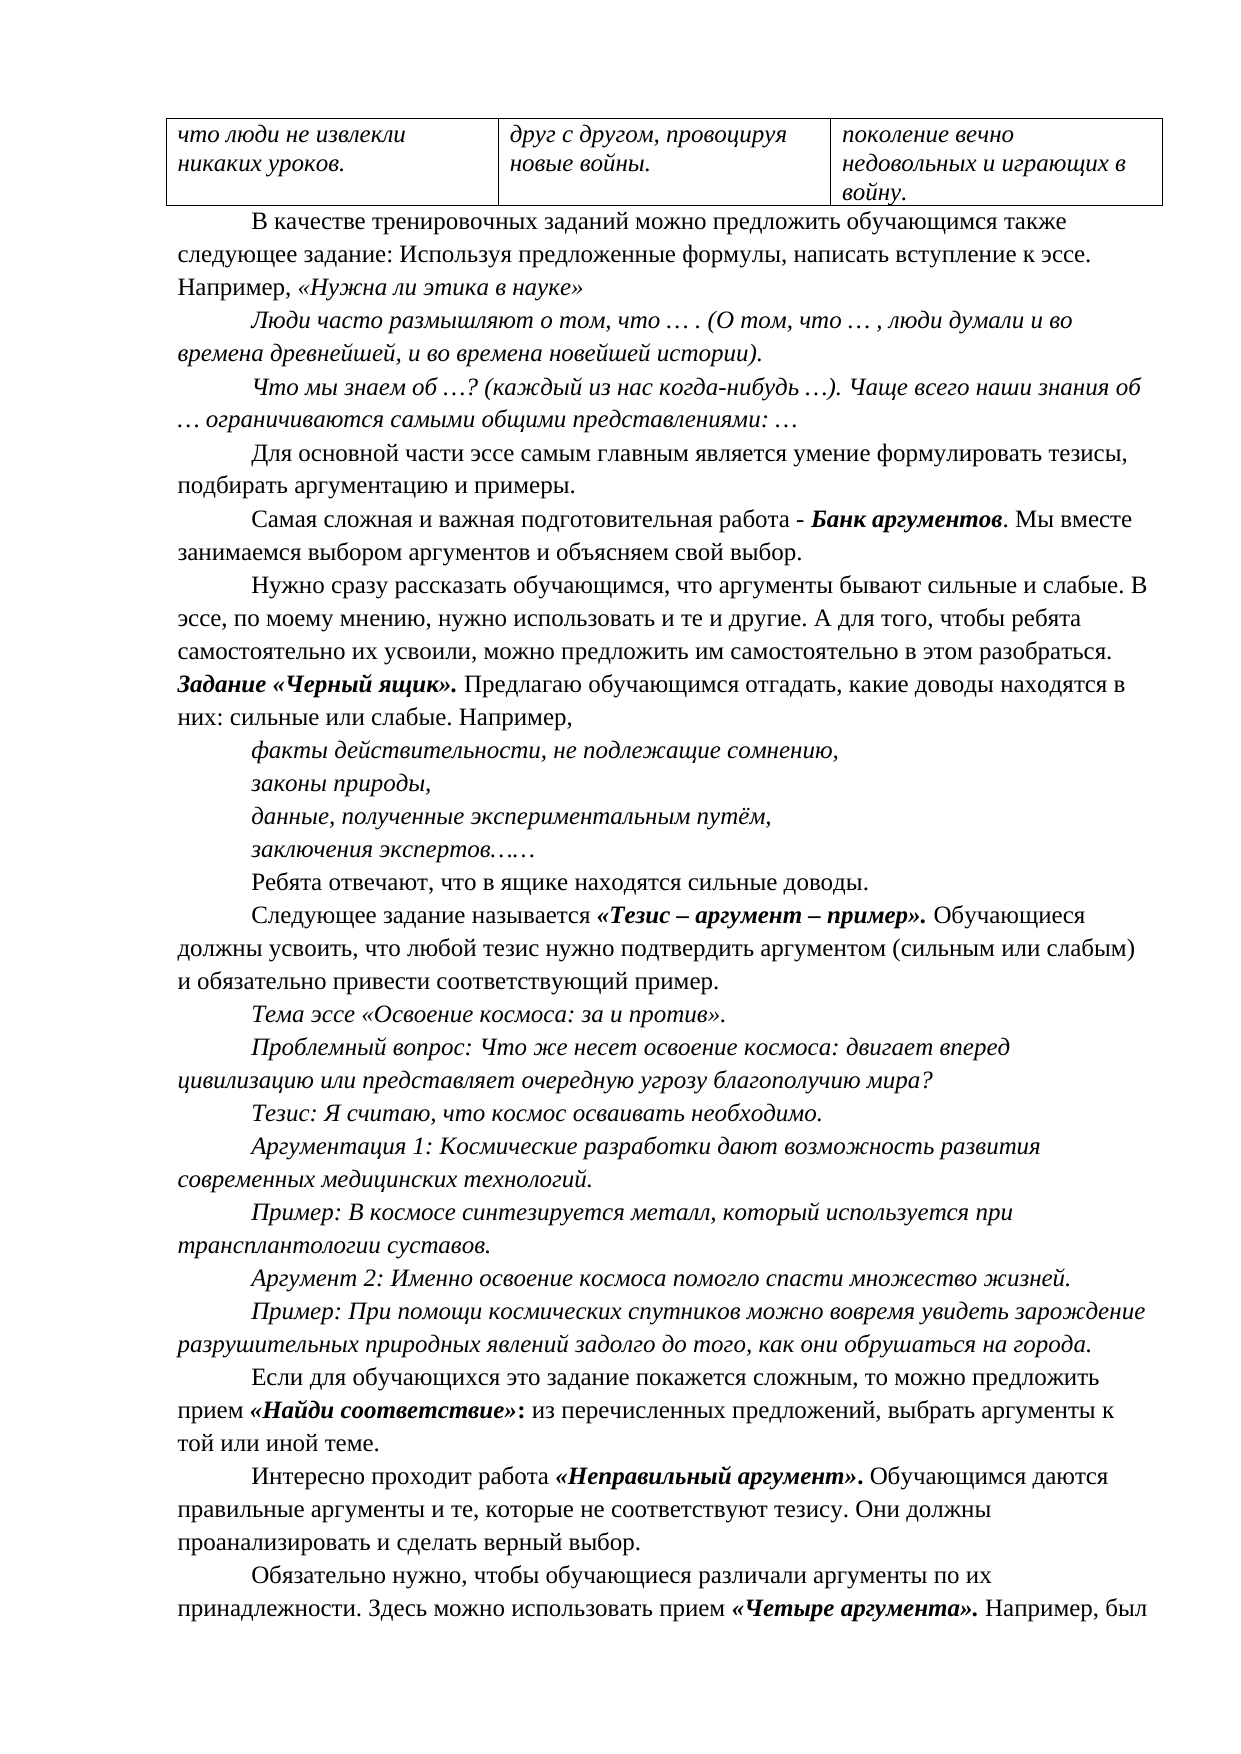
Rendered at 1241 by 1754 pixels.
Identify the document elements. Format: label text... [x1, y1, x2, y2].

text Аргументация 1: Космические разработки дают возможность развития современных медицинских технологий. [177, 1131, 1152, 1193]
text Если для обучающихся это задание покажется сложным, то можно предложить прием «Найди соответствие»: из перечисленных предложений, выбрать аргументы к той или иной теме. [177, 1362, 1152, 1457]
text данные, полученные экспериментальным путём, [177, 801, 1152, 829]
text Самая сложная и важная подготовительная работа - Банк аргументов. Мы вместе занимаемся выбором аргументов и объясняем свой выбор. [177, 504, 1152, 565]
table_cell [499, 119, 830, 205]
text Что мы знаем об …? (каждый из нас когда-нибудь …). Чаще всего наши знания об … ограничиваются самыми общими представлениями: … [177, 372, 1152, 433]
text Ребята отвечают, что в ящике находятся сильные доводы. [177, 867, 1152, 896]
text заключения экспертов…… [177, 834, 1152, 863]
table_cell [167, 119, 498, 205]
text Пример: При помощи космических спутников можно вовремя увидеть зарождение разрушительных природных явлений задолго до того, как они обрушаться на города. [177, 1296, 1152, 1358]
text Пример: В космосе синтезируется металл, который используется при трансплантологии суставов. [177, 1197, 1152, 1259]
text Тезис: Я считаю, что космос осваивать необходимо. [177, 1098, 1152, 1127]
text законы природы, [177, 768, 1152, 797]
text Для основной части эссе самым главным является умение формулировать тезисы, подбирать аргументацию и примеры. [177, 438, 1152, 499]
text Следующее задание называется «Тезис – аргумент – пример». Обучающиеся должны усвоить, что любой тезис нужно подтвердить аргументом (сильным или слабым) и обязательно привести соответствующий пример. [177, 900, 1152, 995]
text Нужно сразу рассказать обучающимся, что аргументы бывают сильные и слабые. В эссе, по моему мнению, нужно использовать и те и другие. А для того, чтобы ребята самостоятельно их усвоили, можно предложить им самостоятельно в этом разобраться. Задание «Черный ящик». Предлагаю обучающимся отгадать, какие доводы находятся в них: сильные или слабые. Например, [177, 570, 1152, 731]
text Интересно проходит работа «Неправильный аргумент». Обучающимся даются правильные аргументы и те, которые не соответствуют тезису. Они должны проанализировать и сделать верный выбор. [177, 1461, 1152, 1556]
text Аргумент 2: Именно освоение космоса помогло спасти множество жизней. [177, 1263, 1152, 1292]
text Тема эссе «Освоение космоса: за и против». [177, 999, 1152, 1028]
text В качестве тренировочных заданий можно предложить обучающимся также следующее задание: Используя предложенные формулы, написать вступление к эссе. Например, «Нужна ли этика в науке» [177, 206, 1152, 301]
text Проблемный вопрос: Что же несет освоение космоса: двигает вперед цивилизацию или представляет очередную угрозу благополучию мира? [177, 1032, 1152, 1094]
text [177, 1560, 1152, 1622]
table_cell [831, 119, 1162, 205]
text Люди часто размышляют о том, что … . (О том, что … , люди думали и во времена древнейшей, и во времена новейшей истории). [177, 306, 1152, 367]
text факты действительности, не подлежащие сомнению, [177, 735, 1152, 763]
